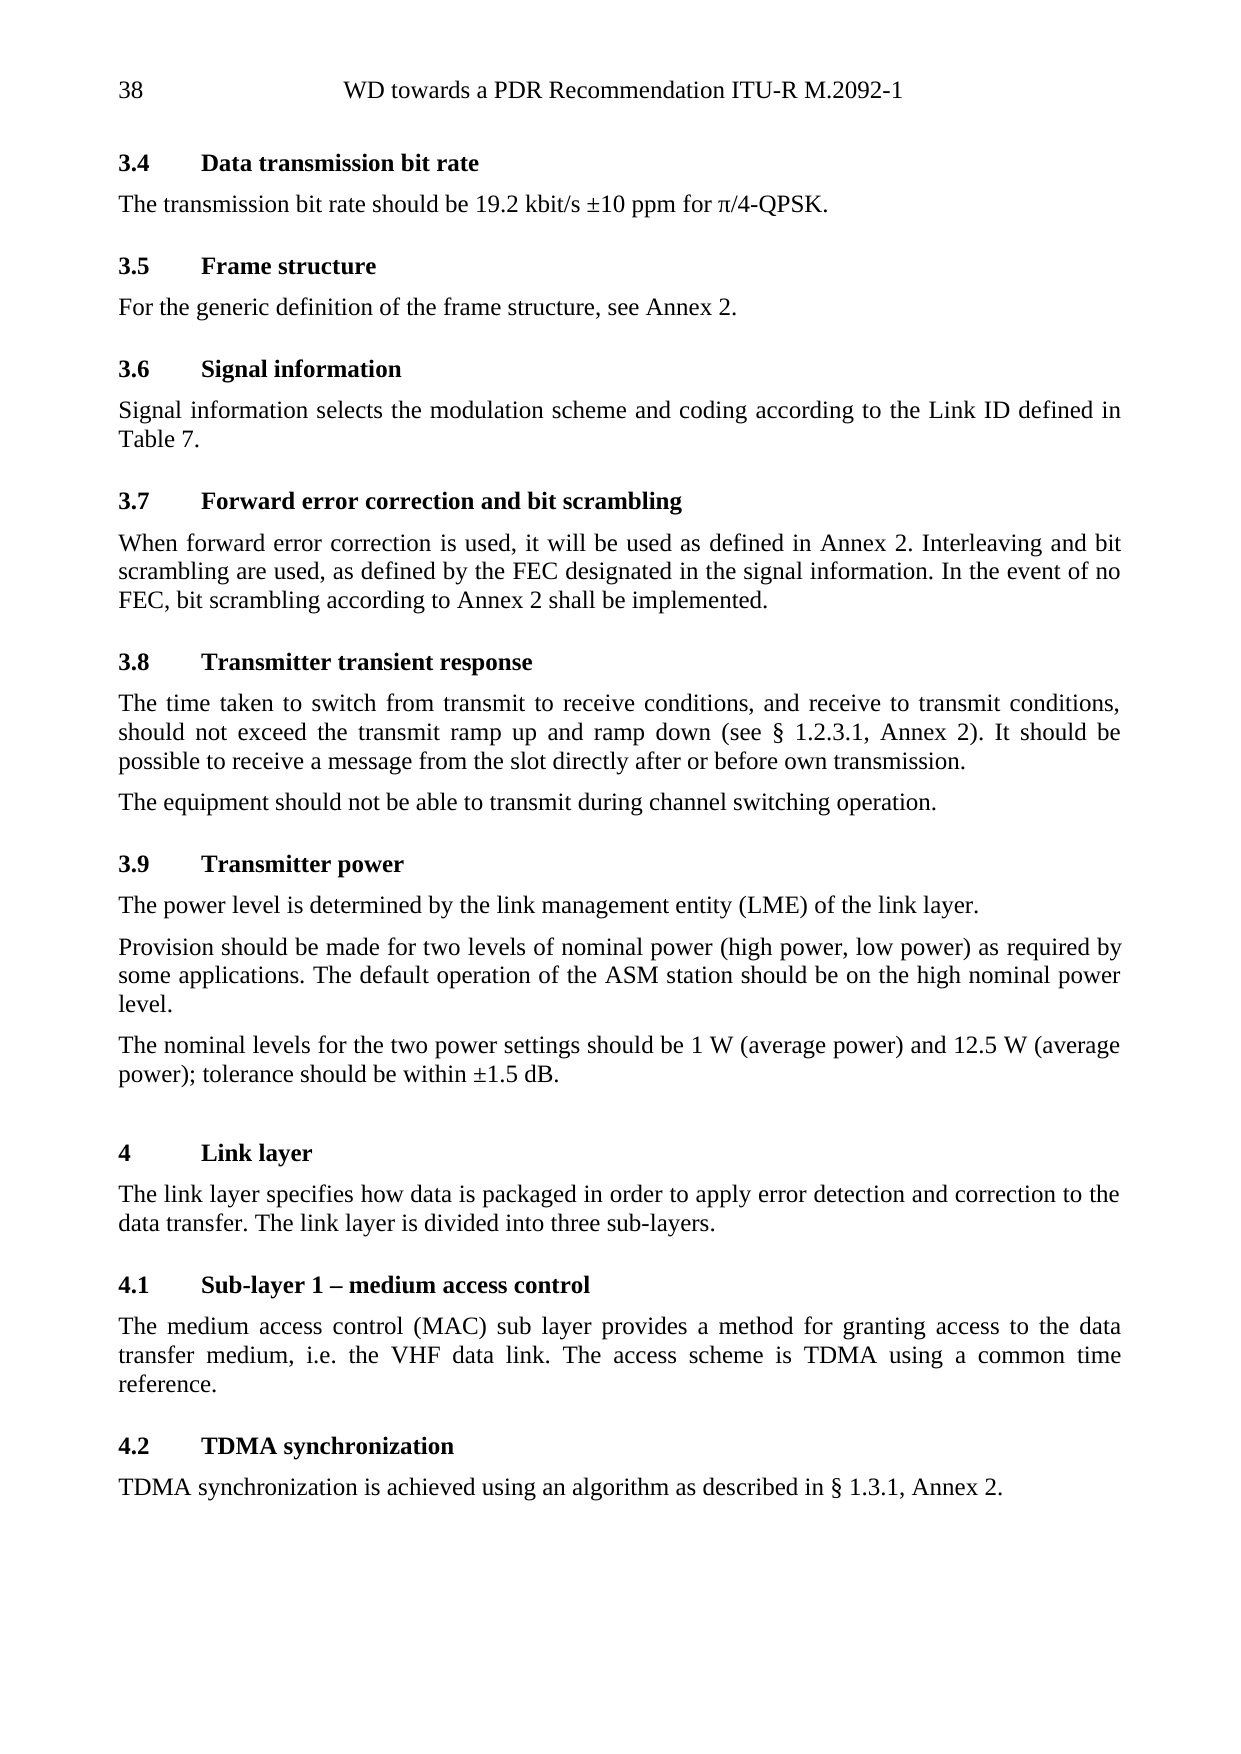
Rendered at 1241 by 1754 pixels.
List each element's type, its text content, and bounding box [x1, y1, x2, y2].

text When forward error correction is used, it will be used as defined in Annex 2. Interleaving and bit scrambling are used, as defined by the FEC designated in the signal information. In the event of no FEC, bit scrambling according to Annex 2 shall be implemented. [118, 528, 1122, 614]
text The power level is determined by the link management entity (LME) of the link layer. [118, 891, 1122, 919]
text The nominal levels for the two power settings should be 1 W (average power) and 12.5 W (average power); tolerance should be within ±1.5 dB. [118, 1031, 1122, 1088]
subtitle 3.9 Transmitter power [118, 849, 1122, 878]
text Provision should be made for two levels of nominal power (high power, low power) as required by some applications. The default operation of the ASM station should be on the high nominal power level. [118, 932, 1122, 1018]
subtitle 3.7 Forward error correction and bit scrambling [118, 486, 1122, 515]
subtitle 4 Link layer [118, 1138, 1122, 1167]
subtitle 3.4 Data transmission bit rate [118, 148, 1122, 176]
subtitle 3.5 Frame structure [118, 251, 1122, 280]
text The equipment should not be able to transmit during channel switching operation. [118, 787, 1122, 816]
subtitle 4.1 Sub-layer 1 – medium access control [118, 1270, 1122, 1299]
text Signal information selects the modulation scheme and coding according to the Link ID defined in Table 7. [118, 396, 1122, 453]
text The link layer specifies how data is packaged in order to apply error detection and correction to the data transfer. The link layer is divided into three sub-layers. [118, 1179, 1122, 1237]
subtitle 4.2 TDMA synchronization [118, 1431, 1122, 1460]
text The medium access control (MAC) sub layer provides a method for granting access to the data transfer medium, i.e. the VHF data link. The access scheme is TDMA using a common time reference. [118, 1311, 1122, 1398]
text The transmission bit rate should be 19.2 kbit/s ±10 ppm for π/4-QPSK. [118, 189, 1122, 218]
text The time taken to switch from transmit to receive conditions, and receive to transmit conditions, should not exceed the transmit ramp up and ramp down (see § 1.2.3.1, Annex 2). It should be possible to receive a message from the slot directly after or before own transmission. [118, 688, 1122, 775]
text For the generic definition of the frame structure, see Annex 2. [118, 292, 1122, 321]
text TDMA synchronization is achieved using an algorithm as described in § 1.3.1, Annex 2. [118, 1472, 1122, 1501]
subtitle 3.8 Transmitter transient response [118, 647, 1122, 676]
subtitle 3.6 Signal information [118, 354, 1122, 383]
